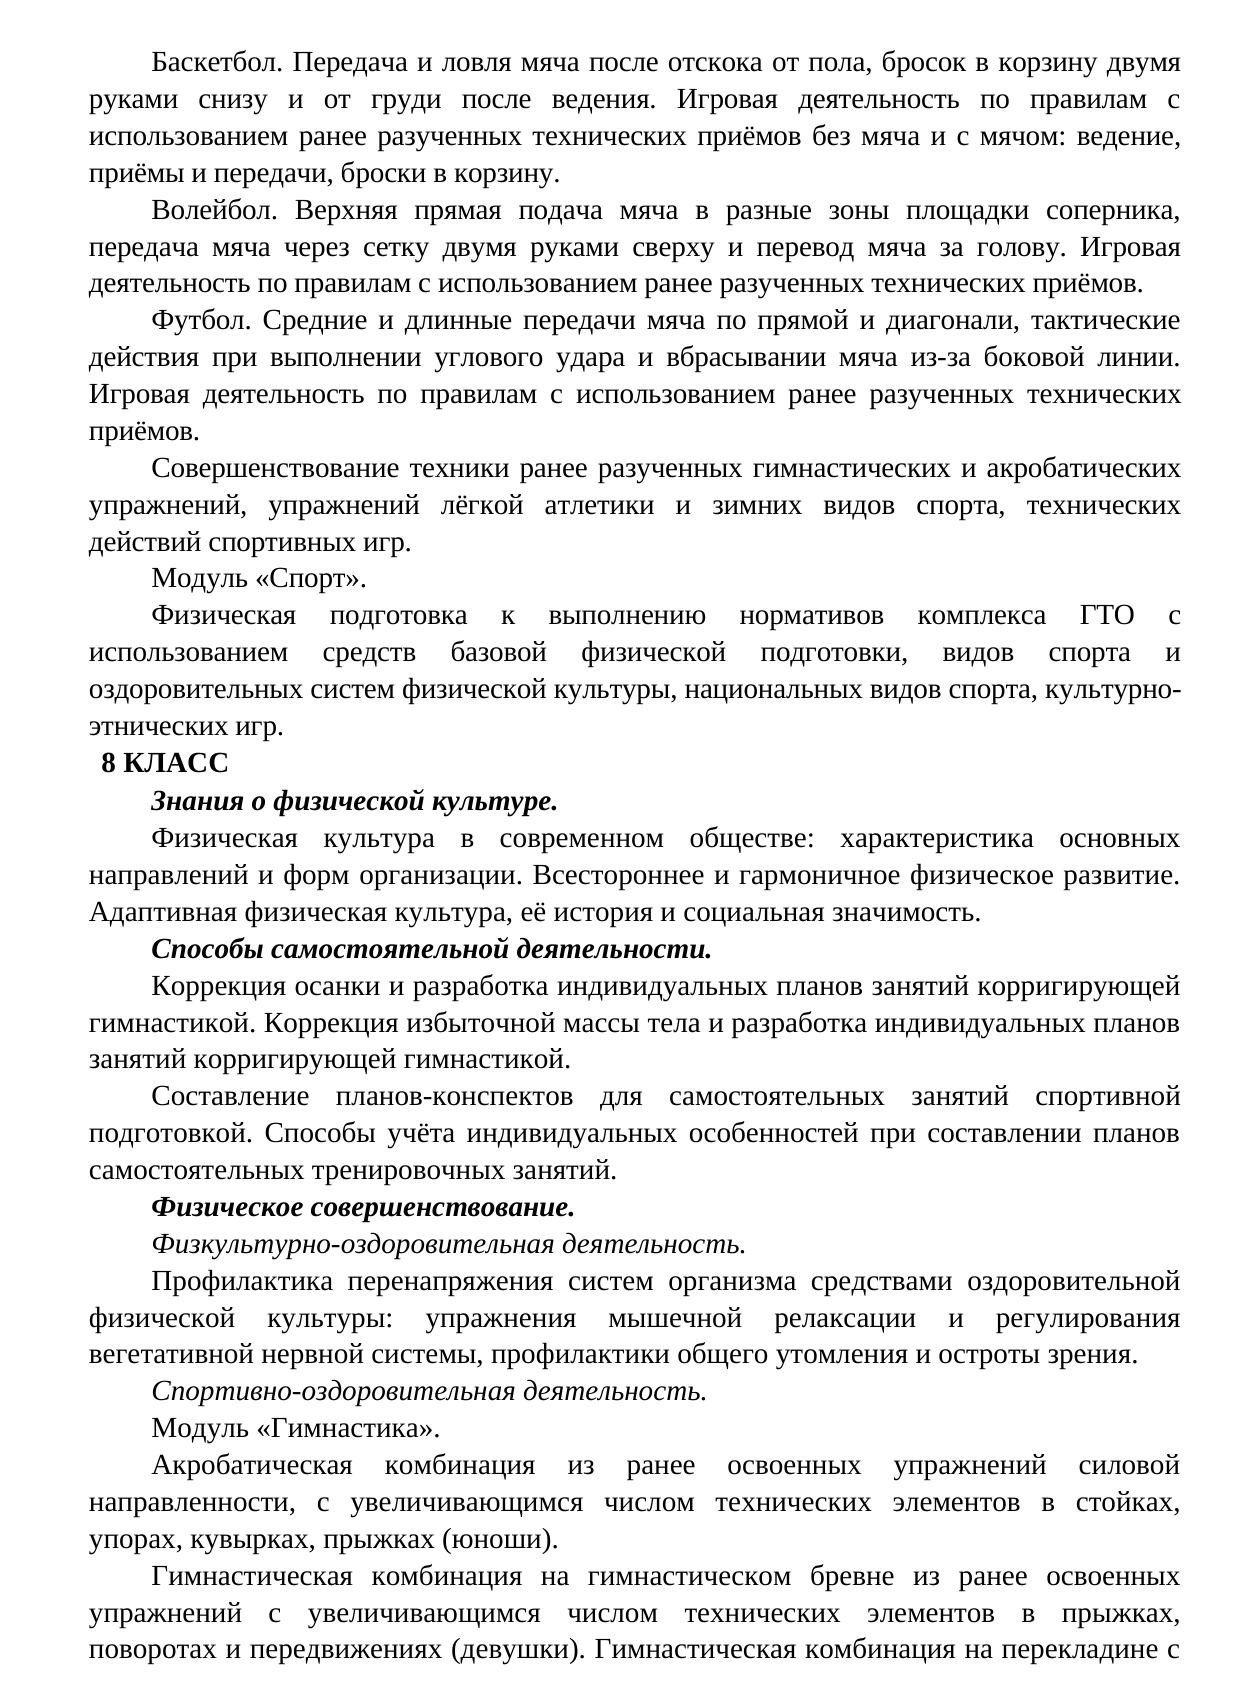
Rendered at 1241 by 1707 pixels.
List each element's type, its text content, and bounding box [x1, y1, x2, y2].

text Футбол. Средние и длинные передачи мяча по прямой и диагонали, тактические действия при выполнении углового удара и вбрасывании мяча из-за боковой линии. Игровая деятельность по правилам с использованием ранее разученных технических приёмов. [89, 302, 1181, 447]
text Модуль «Спорт». [89, 561, 1181, 594]
text Физическое совершенствование. [89, 1189, 1181, 1223]
text 8 КЛАСС [101, 745, 1181, 778]
text Составление планов-конспектов для самостоятельных занятий спортивной подготовкой. Способы учёта индивидуальных особенностей при составлении планов самостоятельных тренировочных занятий. [89, 1078, 1181, 1186]
text Знания о физической культуре. [89, 783, 1181, 817]
text Физическая культура в современном обществе: характеристика основных направлений и форм организации. Всестороннее и гармоничное физическое развитие. Адаптивная физическая культура, её история и социальная значимость. [89, 820, 1181, 928]
text Баскетбол. Передача и ловля мяча после отскока от пола, бросок в корзину двумя руками снизу и от груди после ведения. Игровая деятельность по правилам с использованием ранее разученных технических приёмов без мяча и с мячом: ведение, приёмы и передачи, броски в корзину. [89, 44, 1181, 188]
text Совершенствование техники ранее разученных гимнастических и акробатических упражнений, упражнений лёгкой атлетики и зимних видов спорта, технических действий спортивных игр. [89, 450, 1181, 557]
text Акробатическая комбинация из ранее освоенных упражнений силовой направленности, с увеличивающимся числом технических элементов в стойках, упорах, кувырках, прыжках (юноши). [89, 1447, 1181, 1554]
text Физкультурно-оздоровительная деятельность. [89, 1226, 1181, 1259]
text Способы самостоятельной деятельности. [89, 931, 1181, 964]
text Спортивно-оздоровительная деятельность. [89, 1373, 1181, 1407]
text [89, 1558, 1181, 1665]
text Модуль «Гимнастика». [89, 1410, 1181, 1444]
text Физическая подготовка к выполнению нормативов комплекса ГТО с использованием средств базовой физической подготовки, видов спорта и оздоровительных систем физической культуры, национальных видов спорта, культурно-этнических игр. [89, 597, 1181, 742]
text Волейбол. Верхняя прямая подача мяча в разные зоны площадки соперника, передача мяча через сетку двумя руками сверху и перевод мяча за голову. Игровая деятельность по правилам с использованием ранее разученных технических приёмов. [89, 192, 1181, 299]
text Профилактика перенапряжения систем организма средствами оздоровительной физической культуры: упражнения мышечной релаксации и регулирования вегетативной нервной системы, профилактики общего утомления и остроты зрения. [89, 1263, 1181, 1370]
text Коррекция осанки и разработка индивидуальных планов занятий корригирующей гимнастикой. Коррекция избыточной массы тела и разработка индивидуальных планов занятий корригирующей гимнастикой. [89, 968, 1181, 1075]
